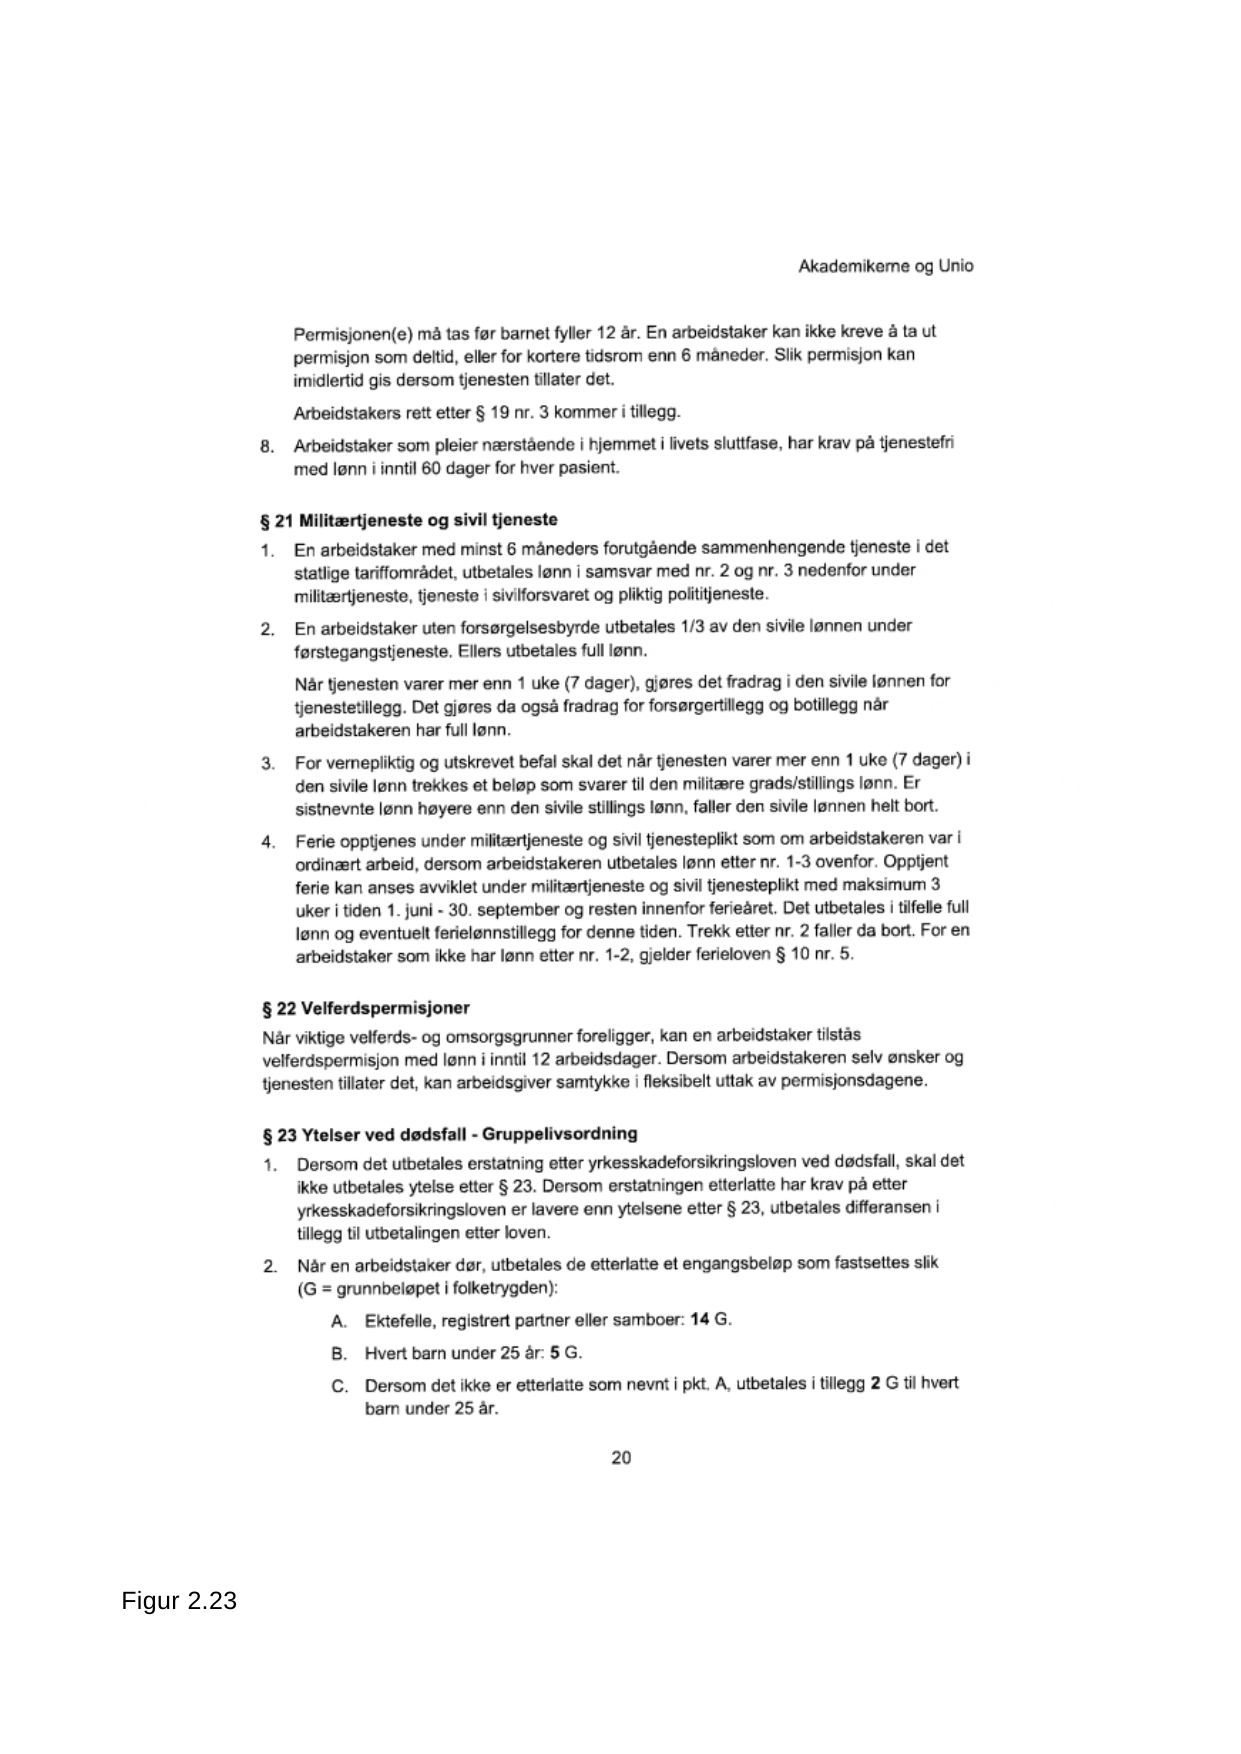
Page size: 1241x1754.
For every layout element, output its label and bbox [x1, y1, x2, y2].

picture [121, 159, 1118, 1569]
